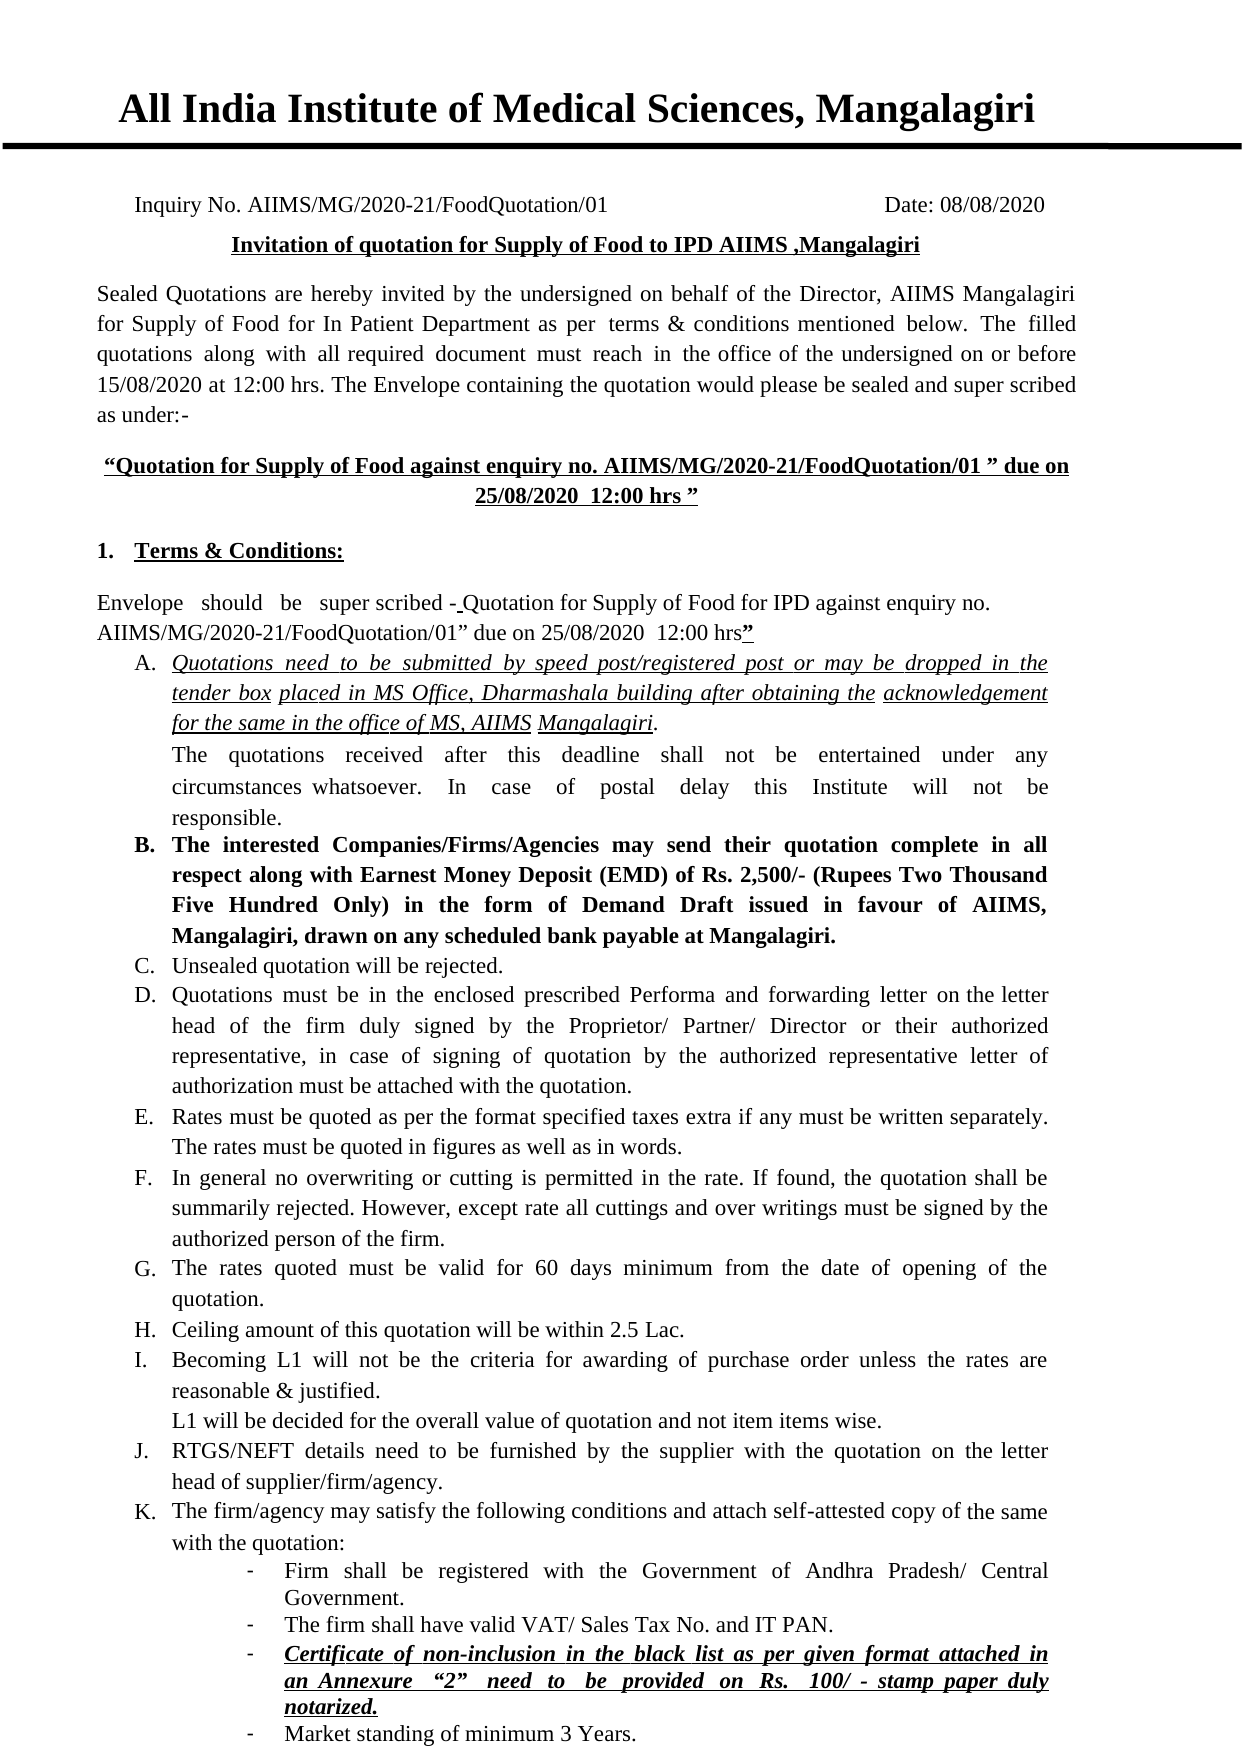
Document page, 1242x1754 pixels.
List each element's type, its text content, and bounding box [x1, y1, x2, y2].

list Market standing of minimum 3 Years. [247, 1719, 1048, 1747]
list Ceiling amount of this quotation will be within 2.5 Lac. [134, 1313, 1048, 1343]
list The firm/agency may satisfy the following conditions and attach self-attested copy of the same with the quotation: [134, 1495, 1048, 1556]
list Becoming L1 will not be the criteria for awarding of purchase order unless the rates are reasonable & justified. [134, 1343, 1048, 1404]
text “Quotation for Supply of Food against enquiry no. AIIMS/MG/2020-21/FoodQuotation/01 ” due on 25/08/2020 12:00 hrs ” [97, 452, 1077, 508]
list L1 will be decided for the overall value of quotation and not item items wise. [172, 1404, 1048, 1434]
text Inquiry No. AIIMS/MG/2020-21/FoodQuotation/01 Date: 08/08/2020 [66, 191, 1121, 217]
list The quotations received after this deadline shall not be entertained under any circumstances whatsoever. In case of postal delay this Institute will not be responsible. [172, 739, 1048, 831]
list Rates must be quoted as per the format specified taxes extra if any must be written separately. The rates must be quoted in figures as well as in words. [134, 1100, 1048, 1161]
list Terms & Conditions: [97, 537, 1048, 564]
list The firm shall have valid VAT/ Sales Tax No. and IT PAN. [247, 1611, 1048, 1639]
list Certificate of non-inclusion in the black list as per given format attached in an Annexure “2” need to be provided on Rs. 100/ - stamp paper duly notarized. [247, 1639, 1048, 1719]
list Unsealed quotation will be rejected. [134, 952, 1048, 978]
list Quotations need to be submitted by speed post/registered post or may be dropped in the tender box placed in MS Office, Dharmashala building after obtaining the acknowledgement for the same in the office of MS, AIIMS Mangalagiri. [134, 649, 1048, 736]
list RTGS/NEFT details need to be furnished by the supplier with the quotation on the letter head of supplier/firm/agency. [134, 1434, 1048, 1495]
text Envelope should be super scribed - Quotation for Supply of Food for IPD against enquiry no. AIIMS/MG/2020-21/FoodQuotation/01” due on 25/08/2020 12:00 hrs” [97, 588, 1077, 645]
text Invitation of quotation for Supply of Food to IPD AIIMS ,Mangalagiri [59, 231, 1092, 257]
list The rates quoted must be valid for 60 days minimum from the date of opening of the quotation. [134, 1252, 1048, 1313]
text Sealed Quotations are hereby invited by the undersigned on behalf of the Director, AIIMS Mangalagiri for Supply of Food for In Patient Department as per terms & conditions mentioned below. The filled quotations along with all required document must reach in the office of the undersigned on or before 15/08/2020 at 12:00 hrs. The Envelope containing the quotation would please be sealed and super scribed as under:- [97, 280, 1077, 427]
list Firm shall be registered with the Government of Andhra Pradesh/ Central Government. [247, 1556, 1048, 1611]
list Quotations must be in the enclosed prescribed Performa and forwarding letter on the letter head of the firm duly signed by the Proprietor/ Partner/ Director or their authorized representative, in case of signing of quotation by the authorized representative letter of authorization must be attached with the quotation. [134, 978, 1048, 1100]
list The interested Companies/Firms/Agencies may send their quotation complete in all respect along with Earnest Money Deposit (EMD) of Rs. 2,500/- (Rupees Two Thousand Five Hundred Only) in the form of Demand Draft issued in favour of AIIMS, Mangalagiri, drawn on any scheduled bank payable at Mangalagiri. [134, 831, 1048, 948]
list In general no overwriting or cutting is permitted in the rate. If found, the quotation shall be summarily rejected. However, except rate all cuttings and over writings must be signed by the authorized person of the firm. [134, 1161, 1048, 1252]
text All India Institute of Medical Sciences, Mangalagiri [118, 84, 1137, 132]
